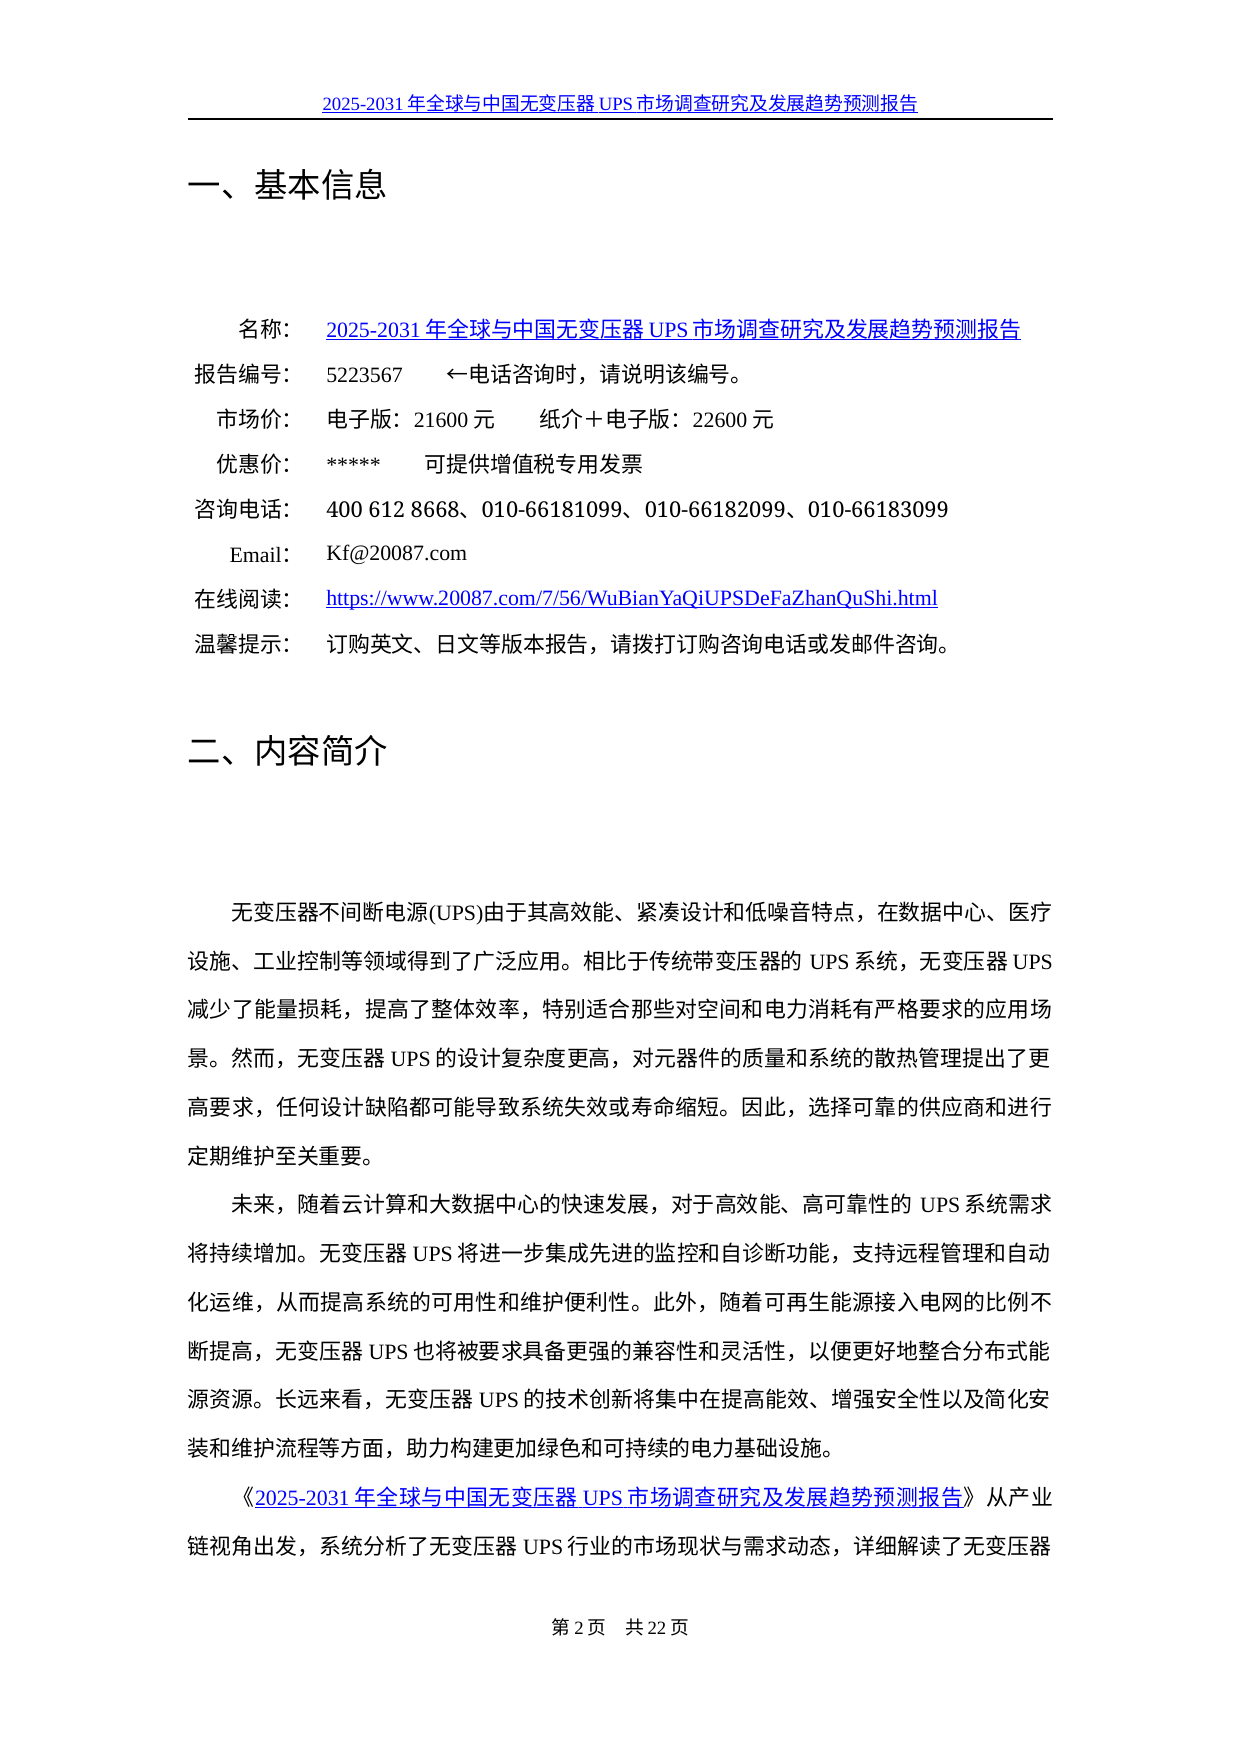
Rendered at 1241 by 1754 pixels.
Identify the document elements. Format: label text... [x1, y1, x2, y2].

table_cell 400 612 8668、010-66181099、010-66182099、010-66183099 [315, 492, 1073, 537]
title 二、内容简介 [187, 717, 1053, 782]
table_cell 5223567 ←电话咨询时，请说明该编号。 [315, 357, 1073, 402]
table_cell 在线阅读： [167, 582, 315, 627]
table_cell 优惠价： [167, 447, 315, 492]
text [187, 894, 1053, 1561]
table_cell 订购英文、日文等版本报告，请拨打订购咨询电话或发邮件咨询。 [315, 627, 1073, 672]
title 一、基本信息 [187, 150, 1053, 215]
table_cell [315, 582, 1073, 627]
table_cell 市场价： [167, 402, 315, 447]
table_cell 报告编号： [167, 357, 315, 402]
table_cell 咨询电话： [167, 492, 315, 537]
table_cell Email： [167, 537, 315, 582]
table_cell ***** 可提供增值税专用发票 [315, 447, 1073, 492]
table_cell 电子版：21600 元 纸介＋电子版：22600 元 [315, 402, 1073, 447]
table_header 名称： [167, 312, 315, 357]
table_cell 温馨提示： [167, 627, 315, 672]
table_header 2025-2031年全球与中国无变压器UPS市场调查研究及发展趋势预测报告 [315, 312, 1073, 357]
table_cell Kf@20087.com [315, 537, 1073, 582]
